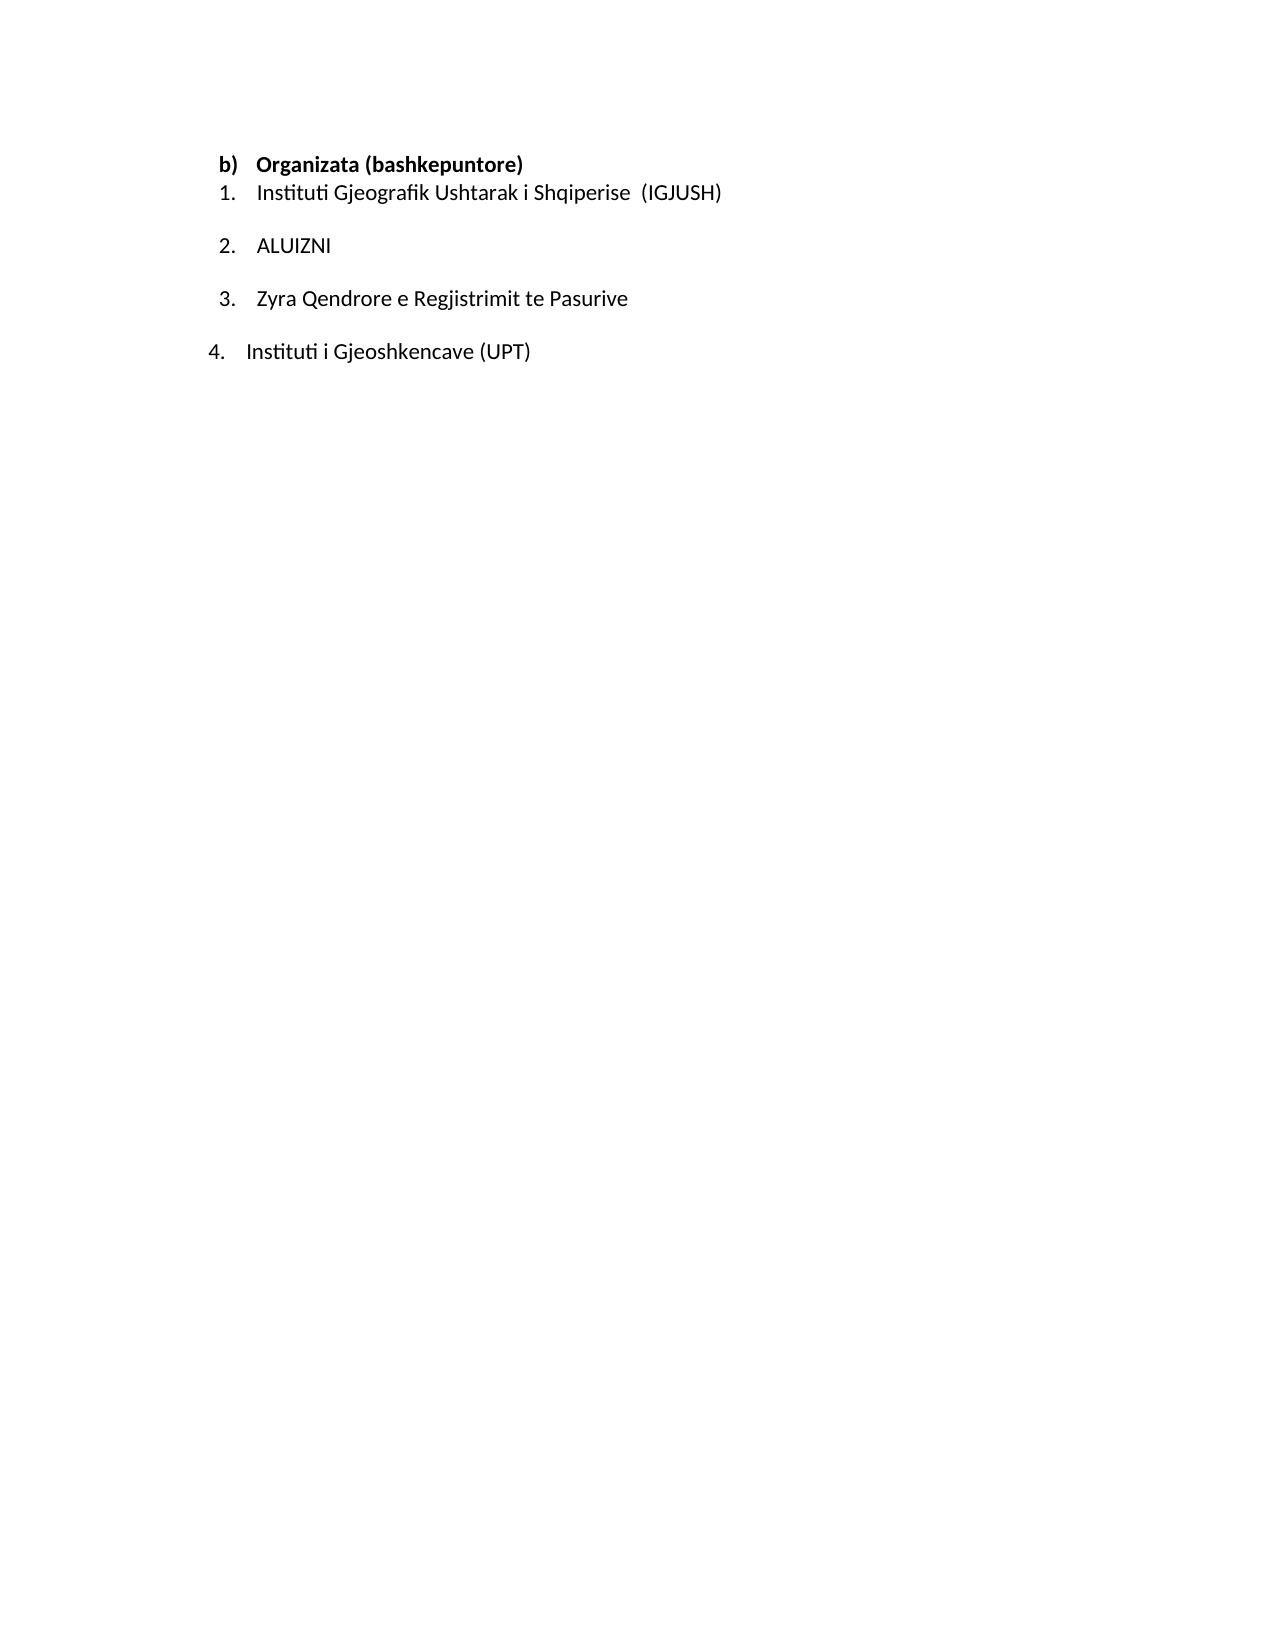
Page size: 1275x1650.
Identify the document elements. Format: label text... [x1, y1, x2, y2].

text 2. ALUIZNI [219, 231, 1125, 259]
text 1. Instituti Gjeografik Ushtarak i Shqiperise (IGJUSH) [219, 178, 1125, 206]
text 3. Zyra Qendrore e Regjistrimit te Pasurive [219, 284, 1125, 312]
list Organizata (bashkepuntore) [219, 150, 1125, 178]
text 4. Instituti i Gjeoshkencave (UPT) [156, 337, 1125, 365]
